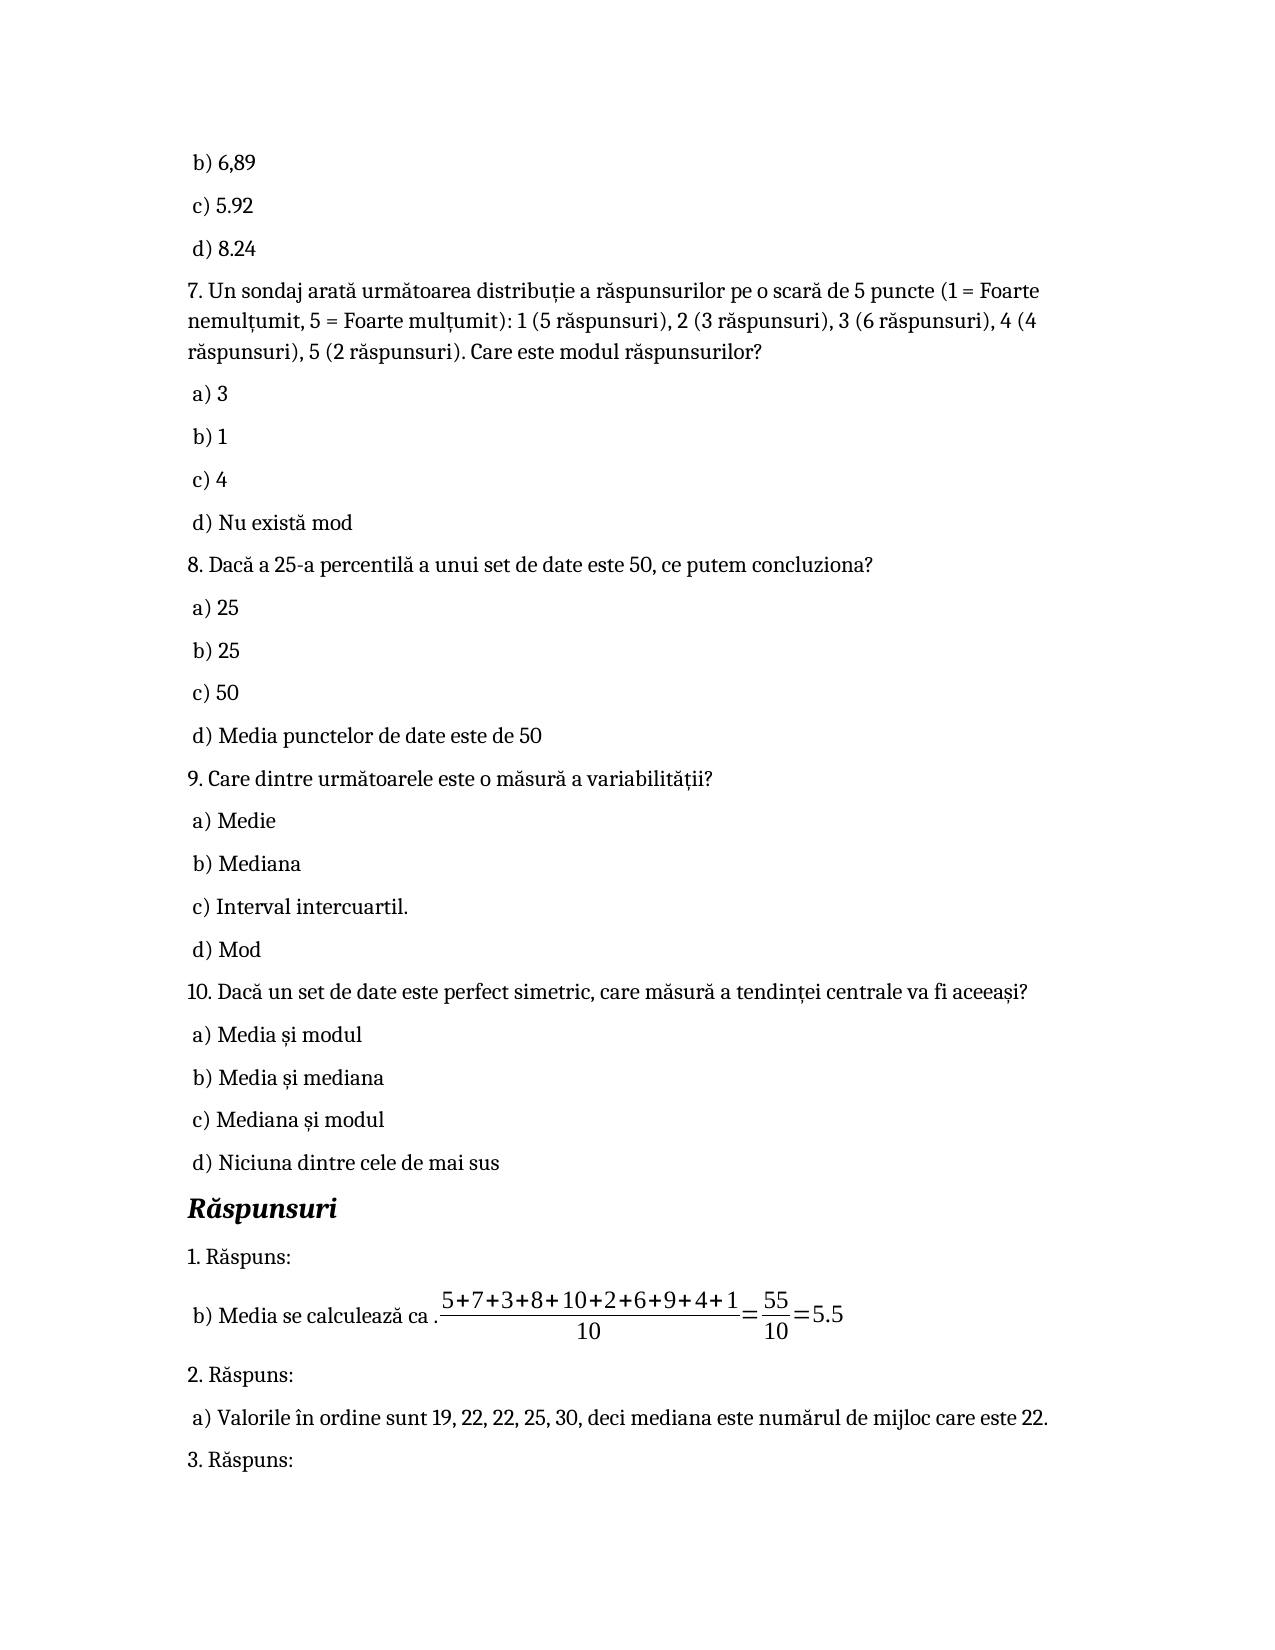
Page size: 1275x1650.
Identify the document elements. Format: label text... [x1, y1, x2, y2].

text b) Mediana [187, 851, 1087, 877]
text a) 3 [187, 381, 1087, 408]
text 10. Dacă un set de date este perfect simetric, care măsură a tendinței centrale va fi aceeași? [187, 979, 1087, 1006]
text b) Media și mediana [187, 1064, 1087, 1091]
text 1. Răspuns: [187, 1244, 1087, 1270]
text d) Nu există mod [187, 509, 1087, 536]
text 8. Dacă a 25-a percentilă a unui set de date este 50, ce putem concluziona? [187, 552, 1087, 578]
text d) Mod [187, 936, 1087, 963]
text c) 4 [187, 467, 1087, 493]
text b) Media se calculează ca . [187, 1286, 1087, 1345]
text a) Medie [187, 808, 1087, 835]
text c) 50 [187, 680, 1087, 707]
text a) Media și modul [187, 1022, 1087, 1048]
text 2. Răspuns: [187, 1362, 1087, 1388]
text c) 5.92 [187, 193, 1087, 219]
text b) 25 [187, 637, 1087, 664]
text 7. Un sondaj arată următoarea distribuție a răspunsurilor pe o scară de 5 puncte (1 = Foarte nemulțumit, 5 = Foarte mulțumit): 1 (5 răspunsuri), 2 (3 răspunsuri), 3 (6 răspunsuri), 4 (4 răspunsuri), 5 (2 răspunsuri). Care este modul răspunsurilor? [187, 278, 1087, 365]
text d) 8.24 [187, 235, 1087, 262]
text c) Interval intercuartil. [187, 894, 1087, 920]
text d) Media punctelor de date este de 50 [187, 723, 1087, 749]
text 3. Răspuns: [187, 1447, 1087, 1473]
text b) 1 [187, 424, 1087, 450]
text 9. Care dintre următoarele este o măsură a variabilității? [187, 766, 1087, 792]
text a) 25 [187, 595, 1087, 621]
text c) Mediana și modul [187, 1107, 1087, 1134]
text b) 6,89 [187, 150, 1087, 176]
text a) Valorile în ordine sunt 19, 22, 22, 25, 30, deci mediana este numărul de mijloc care este 22. [187, 1404, 1087, 1431]
text Răspunsuri [187, 1193, 1087, 1226]
text d) Niciuna dintre cele de mai sus [187, 1150, 1087, 1176]
